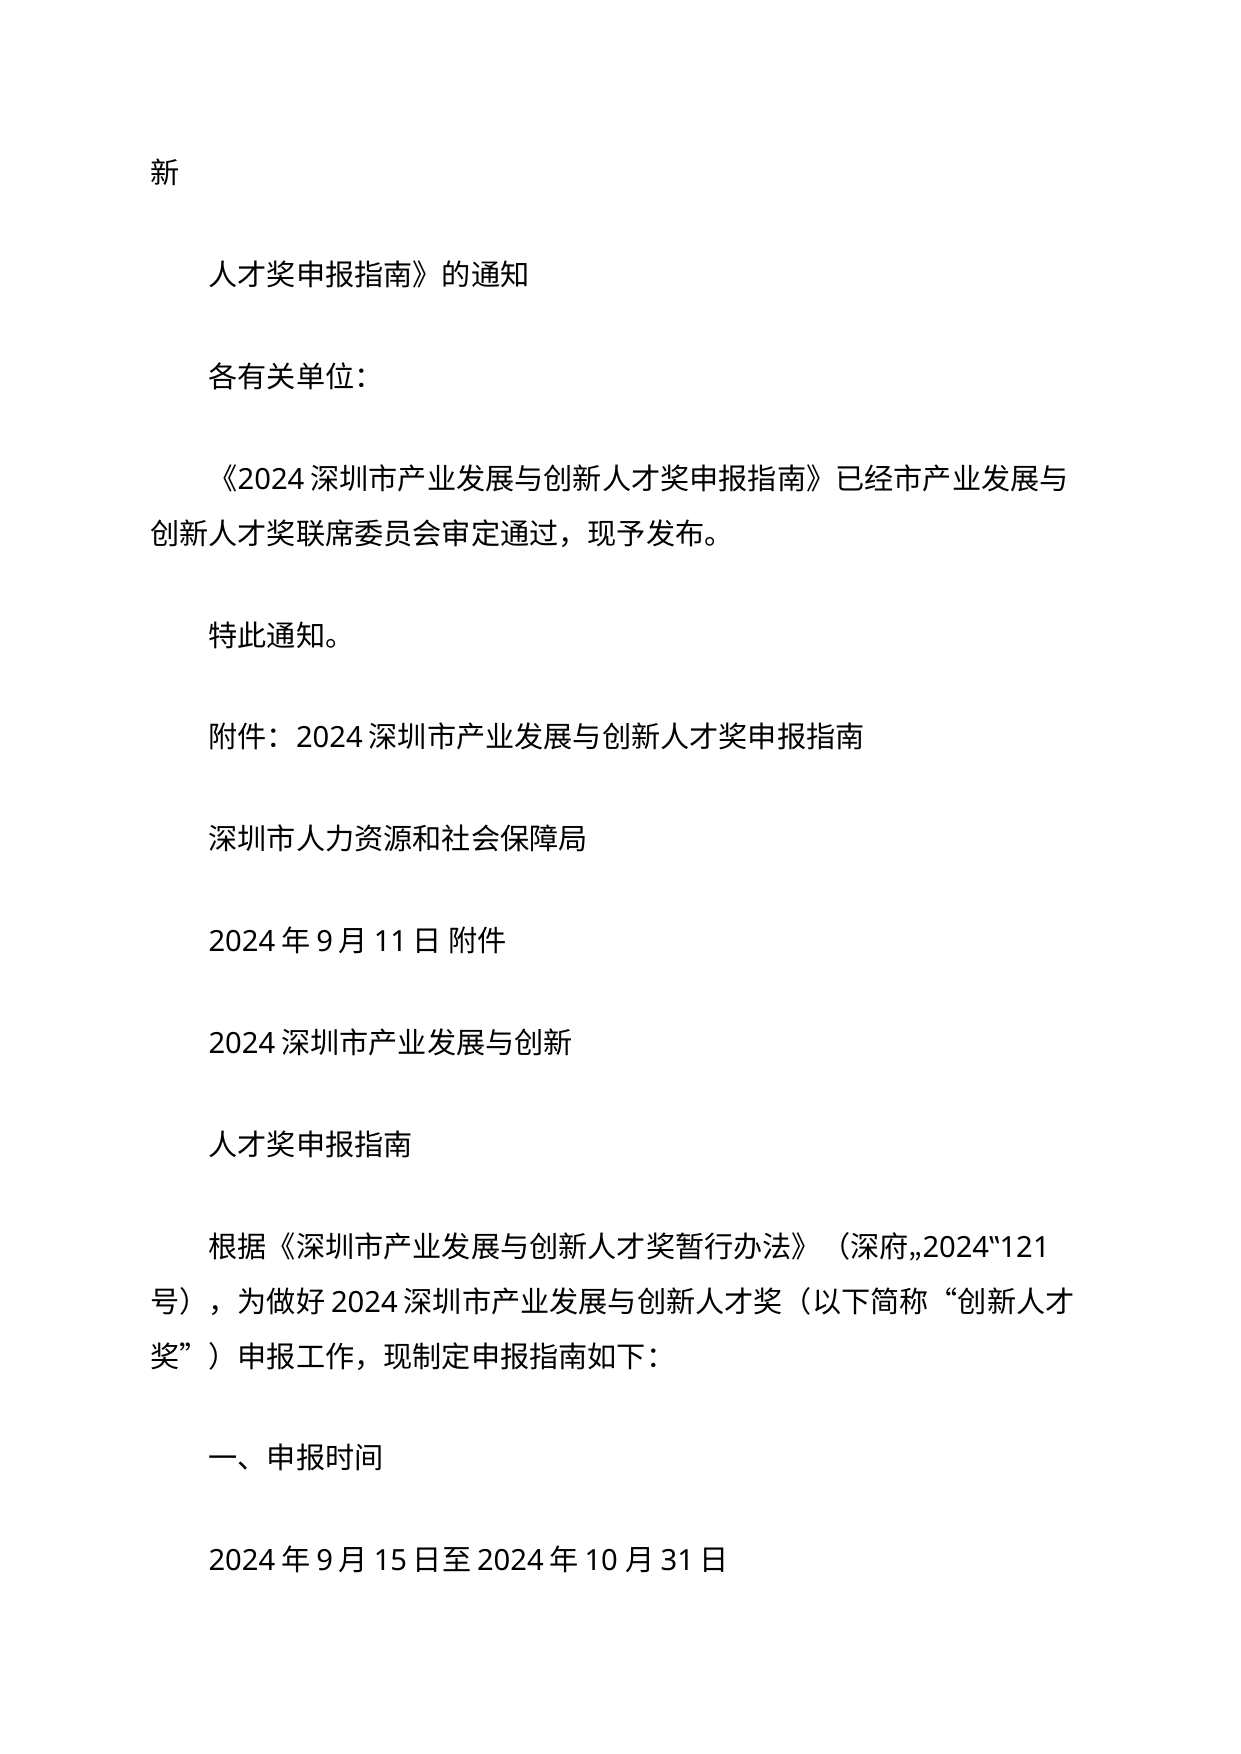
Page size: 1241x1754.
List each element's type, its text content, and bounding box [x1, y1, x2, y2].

text 人才奖申报指南 [150, 1122, 1090, 1164]
text 人才奖申报指南》的通知 [150, 252, 1090, 294]
text 《2024深圳市产业发展与创新人才奖申报指南》已经市产业发展与创新人才奖联席委员会审定通过，现予发布。 [150, 455, 1090, 553]
text 特此通知。 [150, 612, 1090, 654]
text 2024年9月11日 附件 [150, 918, 1090, 960]
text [150, 150, 1090, 192]
text 根据《深圳市产业发展与创新人才奖暂行办法》（深府„2024‟121号），为做好2024深圳市产业发展与创新人才奖（以下简称“创新人才奖”）申报工作，现制定申报指南如下： [150, 1223, 1090, 1376]
text 2024年9月15日至2024年10 月31日 [150, 1537, 1090, 1579]
text 一、申报时间 [150, 1435, 1090, 1477]
text 深圳市人力资源和社会保障局 [150, 816, 1090, 858]
text 2024深圳市产业发展与创新 [150, 1019, 1090, 1062]
text 附件：2024深圳市产业发展与创新人才奖申报指南 [150, 714, 1090, 756]
text 各有关单位： [150, 353, 1090, 396]
